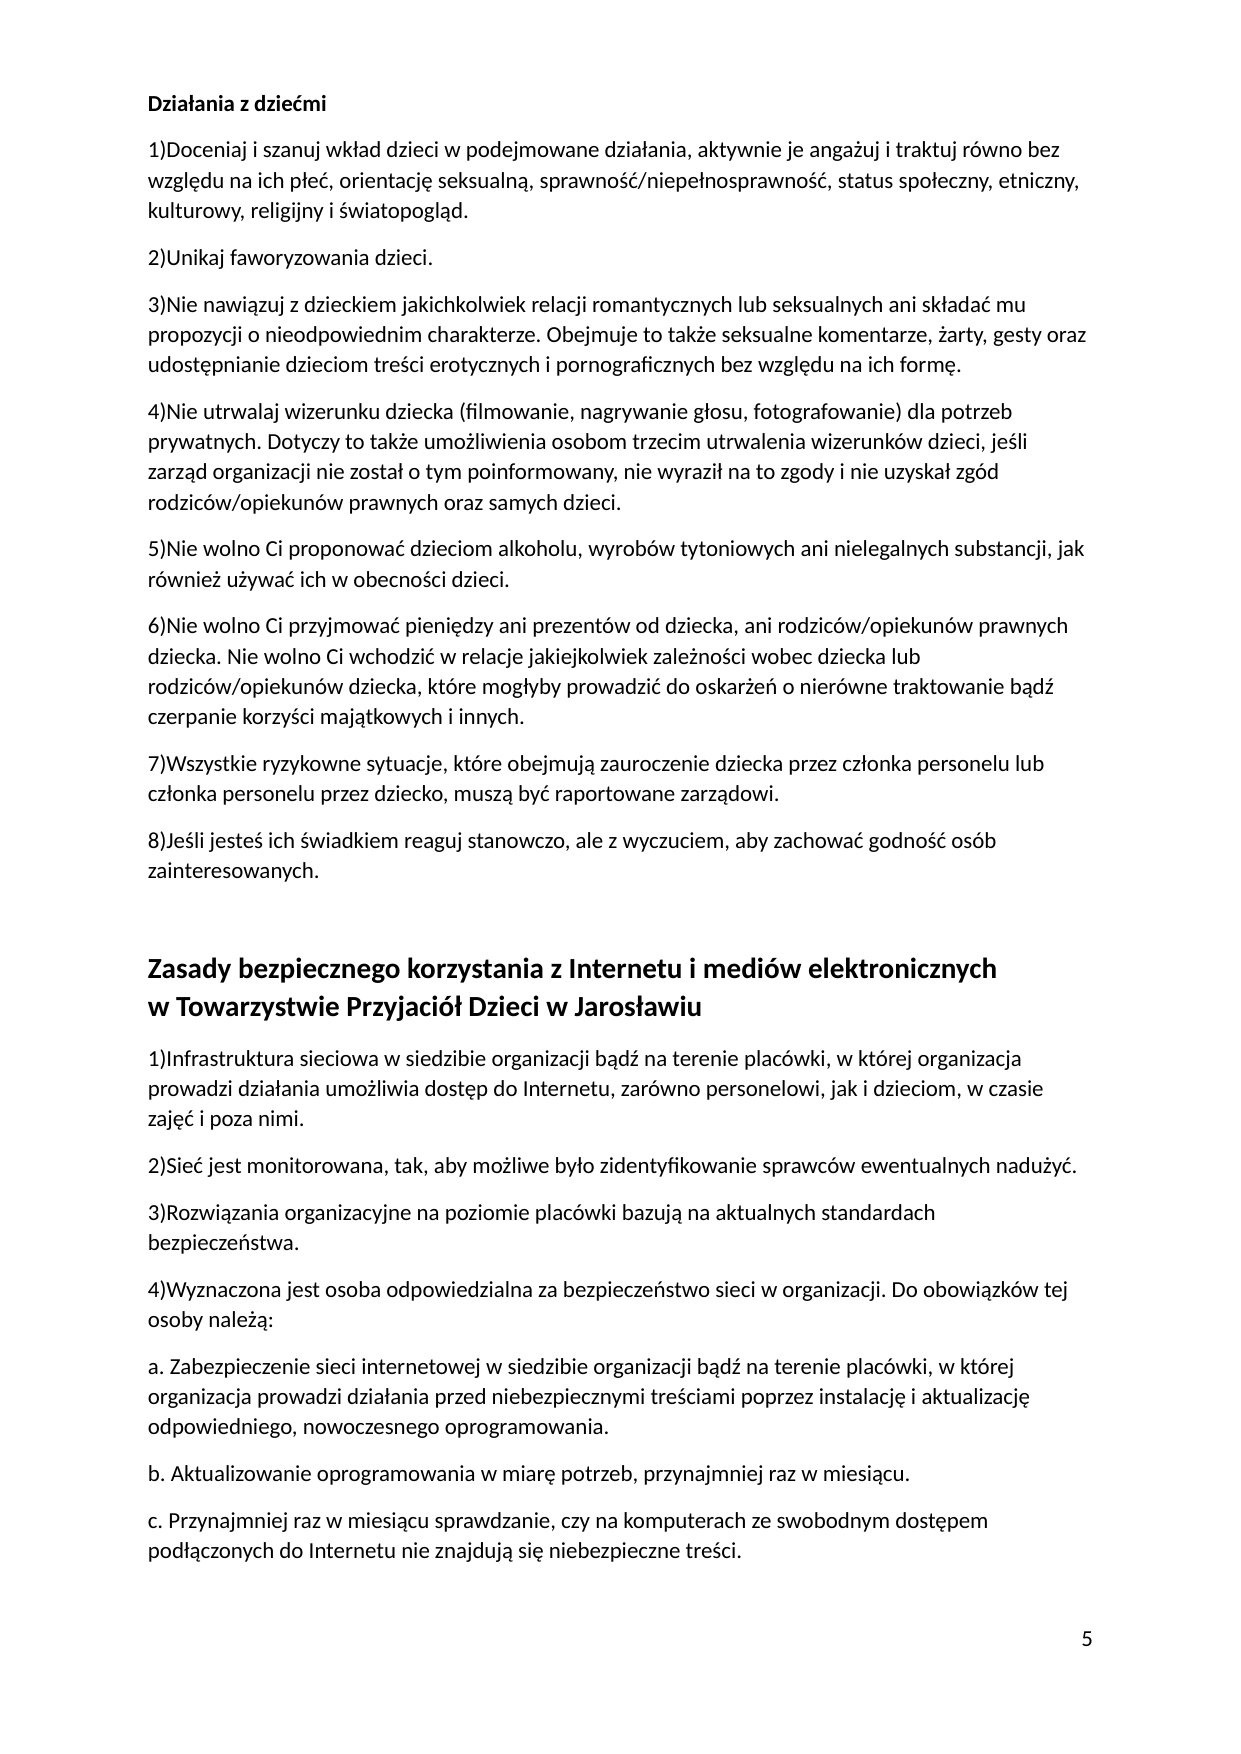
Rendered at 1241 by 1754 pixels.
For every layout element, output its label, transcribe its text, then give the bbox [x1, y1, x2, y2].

text 7)Wszystkie ryzykowne sytuacje, które obejmują zauroczenie dziecka przez członka personelu lub członka personelu przez dziecko, muszą być raportowane zarządowi. [148, 749, 1093, 807]
text 4)Wyznaczona jest osoba odpowiedzialna za bezpieczeństwo sieci w organizacji. Do obowiązków tej osoby należą: [148, 1275, 1093, 1333]
text 3)Nie nawiązuj z dzieckiem jakichkolwiek relacji romantycznych lub seksualnych ani składać mu propozycji o nieodpowiednim charakterze. Obejmuje to także seksualne komentarze, żarty, gesty oraz udostępnianie dzieciom treści erotycznych i pornograficznych bez względu na ich formę. [148, 290, 1093, 378]
text 6)Nie wolno Ci przyjmować pieniędzy ani prezentów od dziecka, ani rodziców/opiekunów prawnych dziecka. Nie wolno Ci wchodzić w relacje jakiejkolwiek zależności wobec dziecka lub rodziców/opiekunów dziecka, które mogłyby prowadzić do oskarżeń o nierówne traktowanie bądź czerpanie korzyści majątkowych i innych. [148, 612, 1093, 730]
text 8)Jeśli jesteś ich świadkiem reaguj stanowczo, ale z wyczuciem, aby zachować godność osób zainteresowanych. [148, 826, 1093, 884]
text 2)Unikaj faworyzowania dzieci. [148, 243, 1093, 271]
text a. Zabezpieczenie sieci internetowej w siedzibie organizacji bądź na terenie placówki, w której organizacja prowadzi działania przed niebezpiecznymi treściami poprzez instalację i aktualizację odpowiedniego, nowoczesnego oprogramowania. [148, 1352, 1093, 1440]
text 3)Rozwiązania organizacyjne na poziomie placówki bazują na aktualnych standardach bezpieczeństwa. [148, 1198, 1093, 1256]
text 2)Sieć jest monitorowana, tak, aby możliwe było zidentyfikowanie sprawców ewentualnych nadużyć. [148, 1151, 1093, 1179]
text Zasady bezpiecznego korzystania z Internetu i mediów elektronicznych w Towarzystwie Przyjaciół Dzieci w Jarosławiu [148, 950, 1093, 1024]
text 4)Nie utrwalaj wizerunku dziecka (filmowanie, nagrywanie głosu, fotografowanie) dla potrzeb prywatnych. Dotyczy to także umożliwienia osobom trzecim utrwalenia wizerunków dzieci, jeśli zarząd organizacji nie został o tym poinformowany, nie wyraził na to zgody i nie uzyskał zgód rodziców/opiekunów prawnych oraz samych dzieci. [148, 397, 1093, 516]
text Działania z dziećmi [148, 89, 1093, 117]
text c. Przynajmniej raz w miesiącu sprawdzanie, czy na komputerach ze swobodnym dostępem podłączonych do Internetu nie znajdują się niebezpieczne treści. [148, 1506, 1093, 1564]
text 1)Doceniaj i szanuj wkład dzieci w podejmowane działania, aktywnie je angażuj i traktuj równo bez względu na ich płeć, orientację seksualną, sprawność/niepełnosprawność, status społeczny, etniczny, kulturowy, religijny i światopogląd. [148, 136, 1093, 224]
text b. Aktualizowanie oprogramowania w miarę potrzeb, przynajmniej raz w miesiącu. [148, 1459, 1093, 1487]
text 1)Infrastruktura sieciowa w siedzibie organizacji bądź na terenie placówki, w której organizacja prowadzi działania umożliwia dostęp do Internetu, zarówno personelowi, jak i dzieciom, w czasie zajęć i poza nimi. [148, 1044, 1093, 1132]
text 5)Nie wolno Ci proponować dzieciom alkoholu, wyrobów tytoniowych ani nielegalnych substancji, jak również używać ich w obecności dzieci. [148, 534, 1093, 593]
